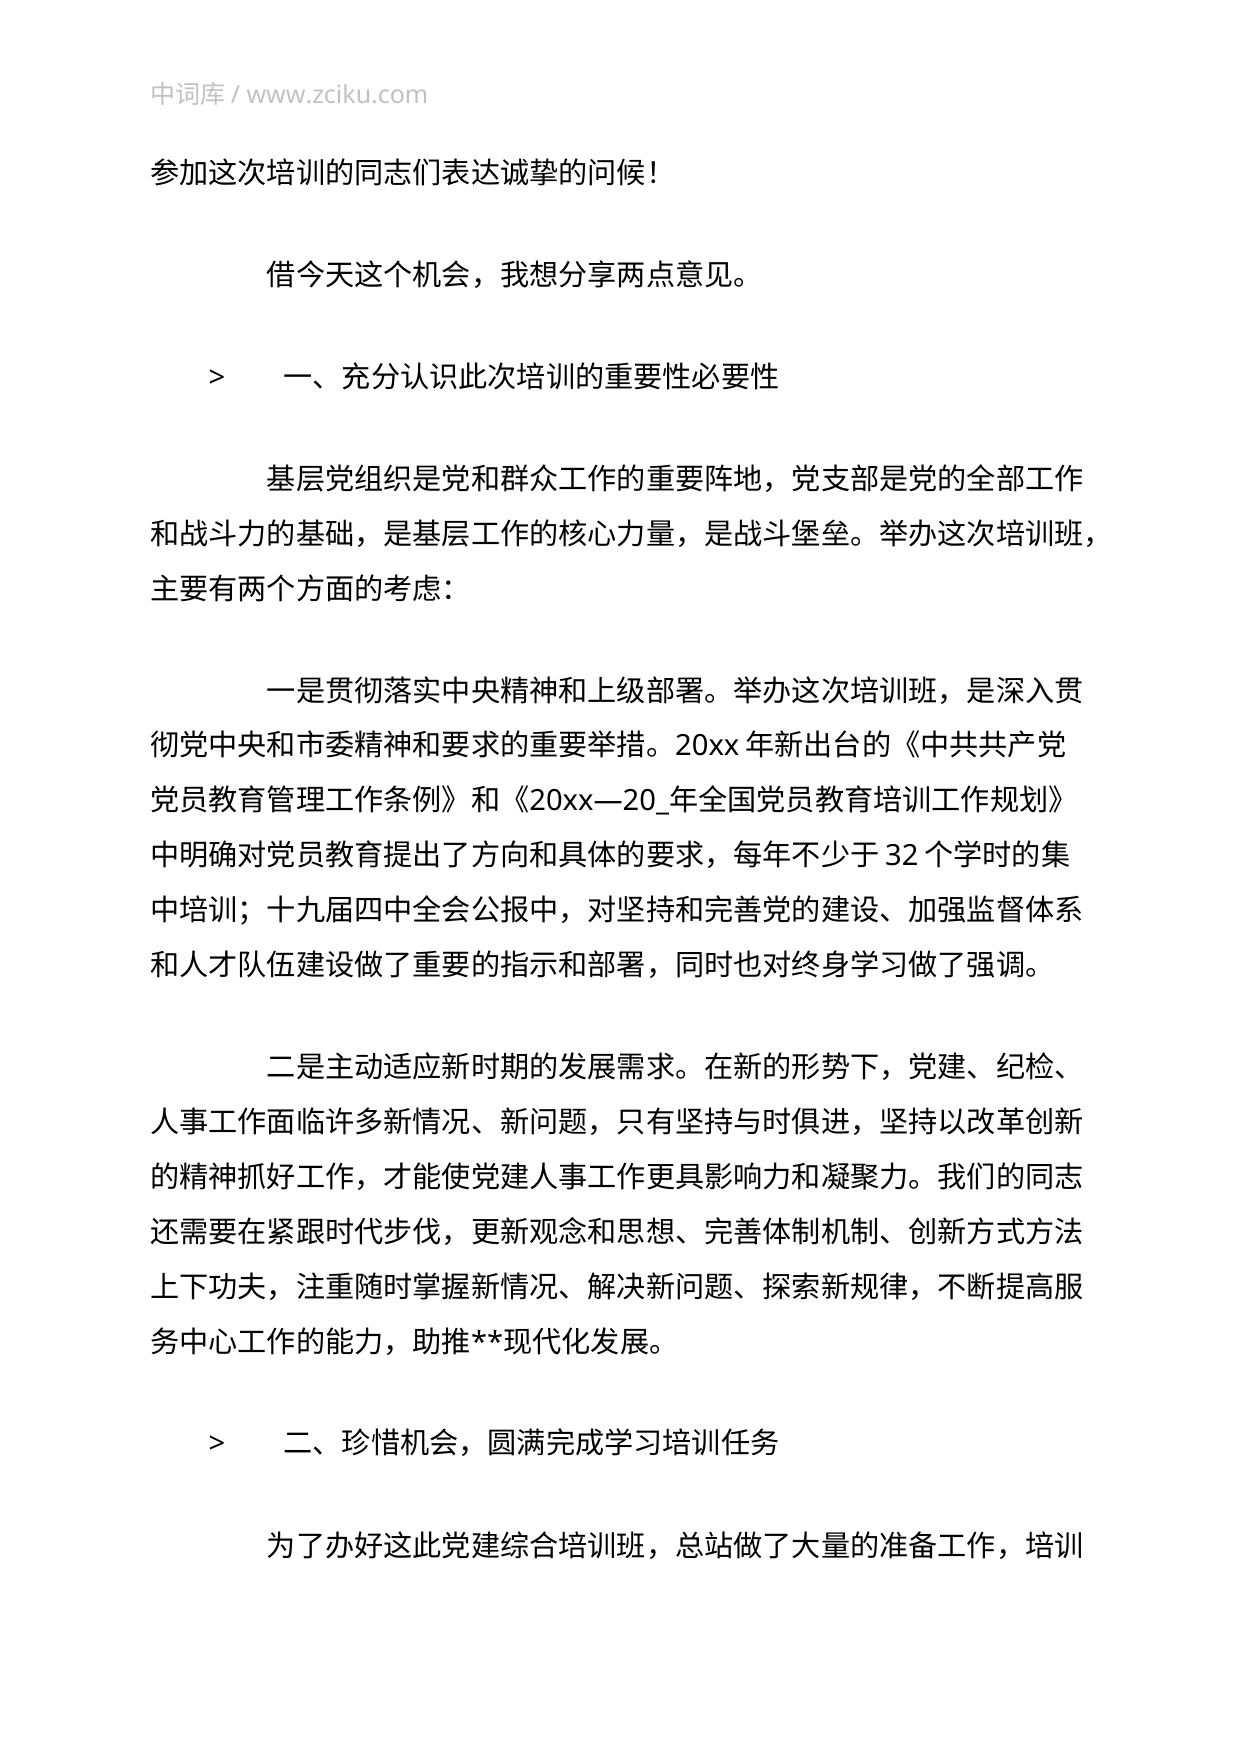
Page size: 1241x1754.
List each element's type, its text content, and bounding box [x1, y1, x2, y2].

text 一是贯彻落实中央精神和上级部署。举办这次培训班，是深入贯彻党中央和市委精神和要求的重要举措。20xx年新出台的《中共共产党党员教育管理工作条例》和《20xx—20_年全国党员教育培训工作规划》中明确对党员教育提出了方向和具体的要求，每年不少于32个学时的集中培训；十九届四中全会公报中，对坚持和完善党的建设、加强监督体系和人才队伍建设做了重要的指示和部署，同时也对终身学习做了强调。 [150, 667, 1090, 984]
text 借今天这个机会，我想分享两点意见。 [150, 252, 1090, 294]
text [150, 150, 1090, 192]
text 基层党组织是党和群众工作的重要阵地，党支部是党的全部工作和战斗力的基础，是基层工作的核心力量，是战斗堡垒。举办这次培训班，主要有两个方面的考虑： [150, 456, 1090, 608]
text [150, 1522, 1090, 1564]
text > 一、充分认识此次培训的重要性必要性 [150, 353, 1090, 396]
text 二是主动适应新时期的发展需求。在新的形势下，党建、纪检、人事工作面临许多新情况、新问题，只有坚持与时俱进，坚持以改革创新的精神抓好工作，才能使党建人事工作更具影响力和凝聚力。我们的同志还需要在紧跟时代步伐，更新观念和思想、完善体制机制、创新方式方法上下功夫，注重随时掌握新情况、解决新问题、探索新规律，不断提高服务中心工作的能力，助推**现代化发展。 [150, 1044, 1090, 1361]
text > 二、珍惜机会，圆满完成学习培训任务 [150, 1420, 1090, 1462]
